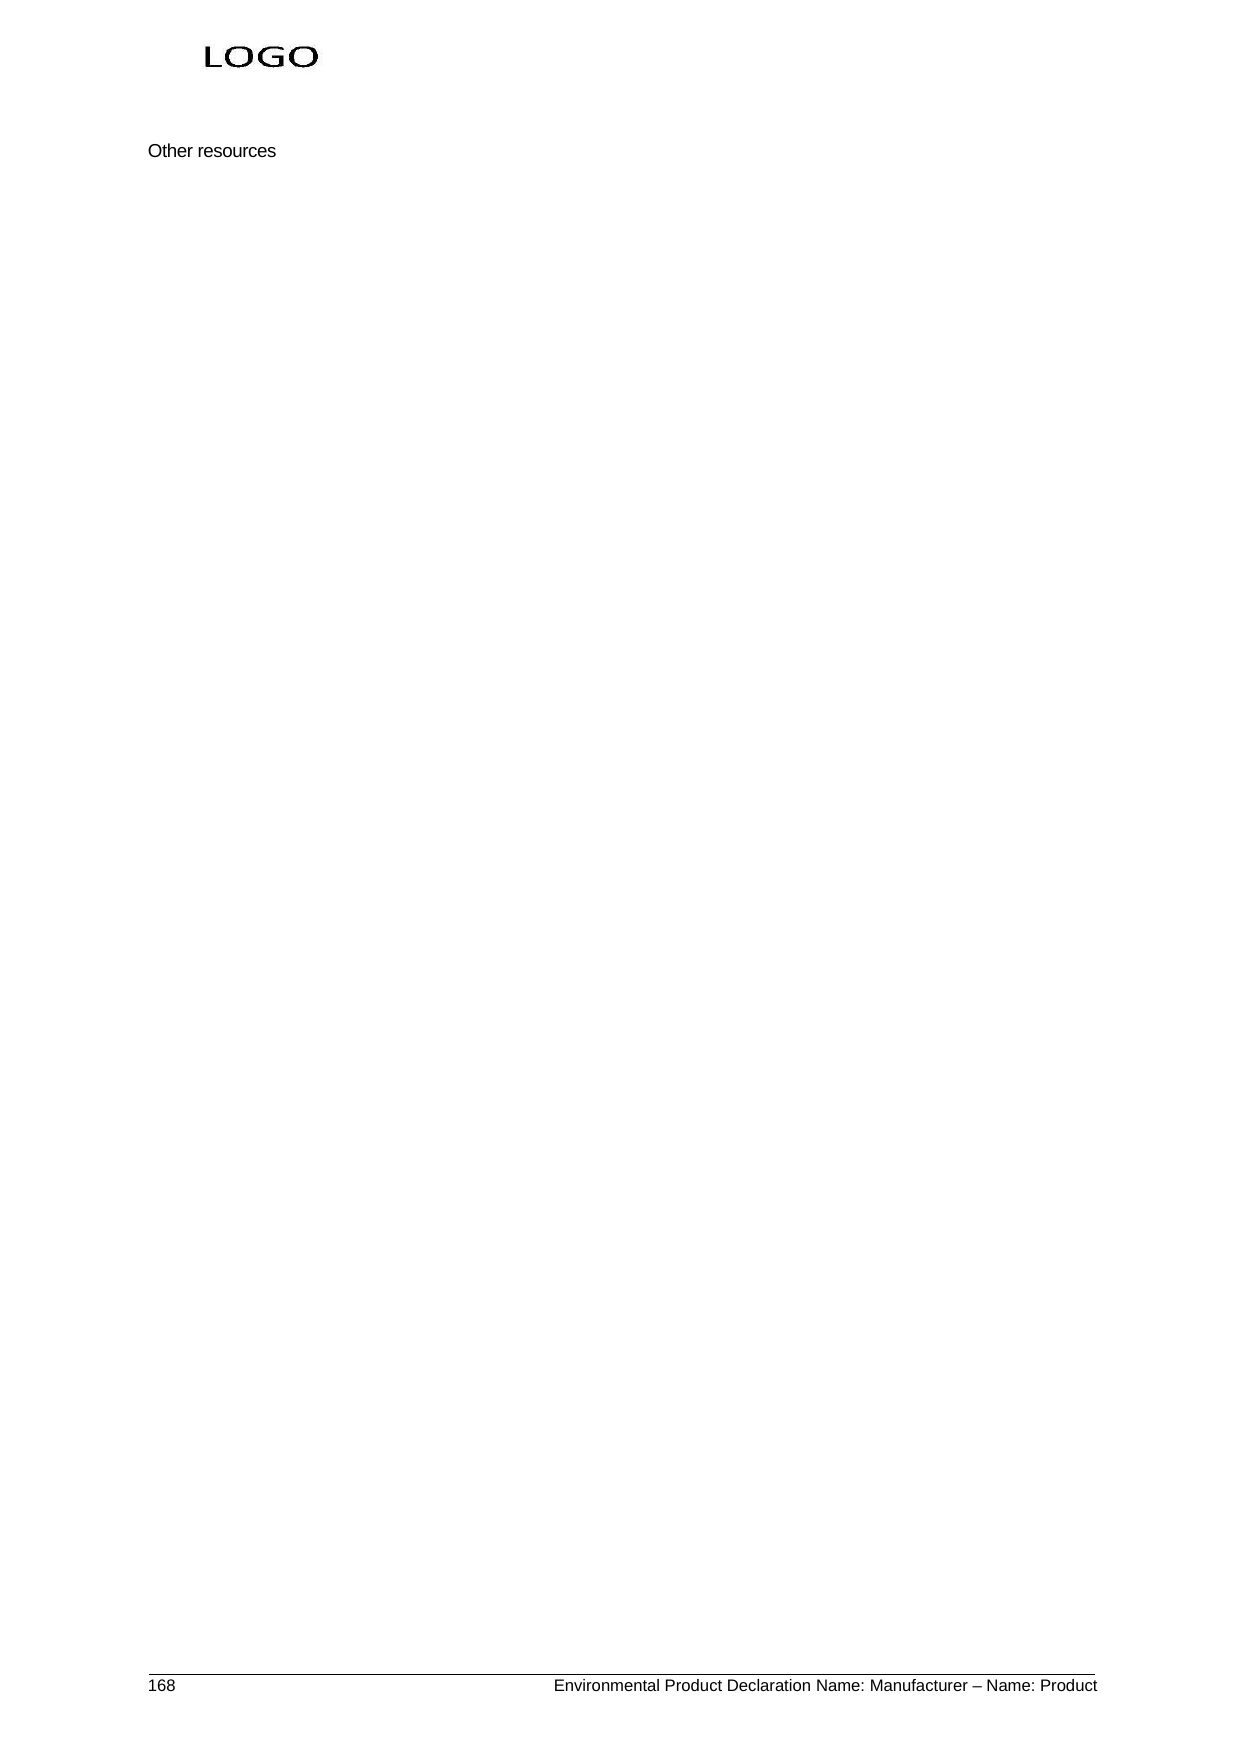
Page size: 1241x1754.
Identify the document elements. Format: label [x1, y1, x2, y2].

picture [148, 13, 623, 102]
